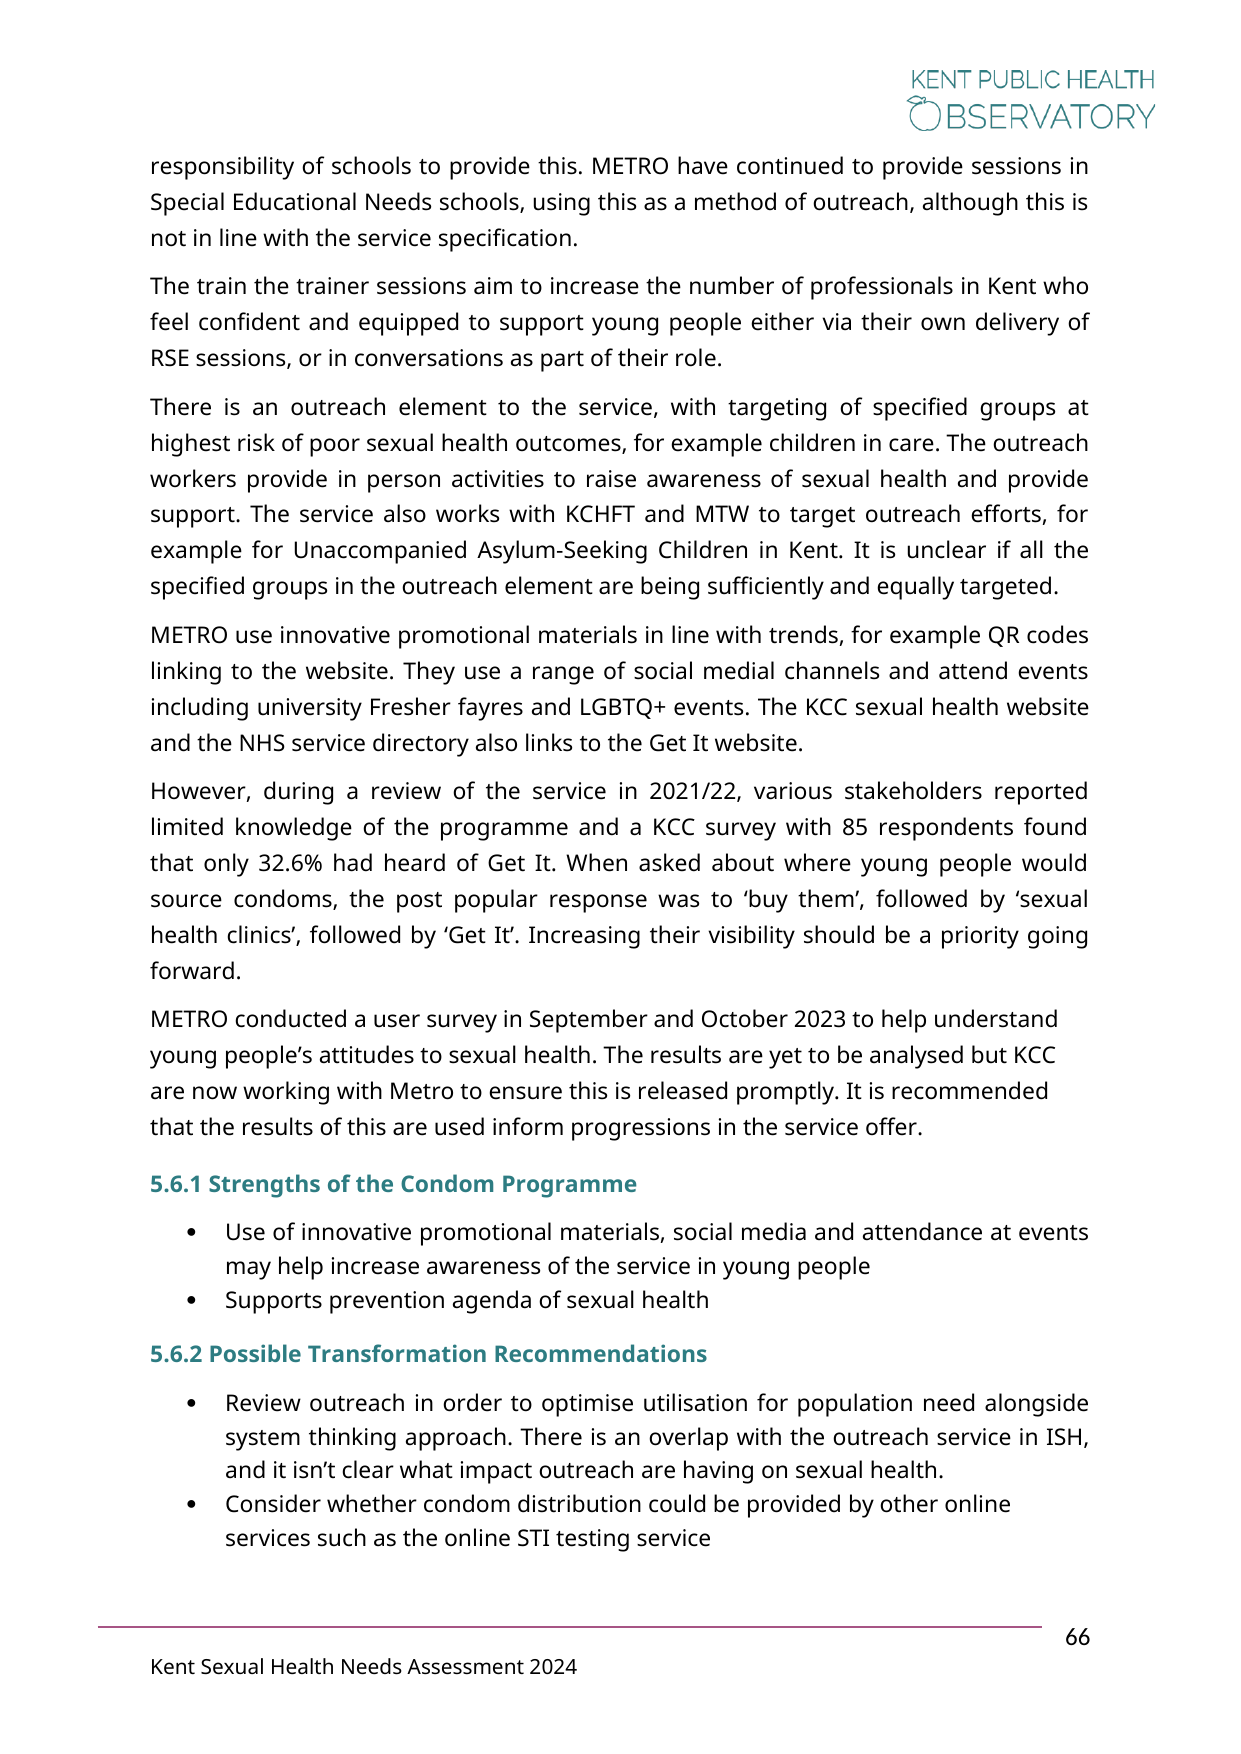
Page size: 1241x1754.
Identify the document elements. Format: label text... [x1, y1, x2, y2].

subtitle 5.6.1 Strengths of the Condom Programme [150, 1168, 1090, 1199]
list Consider whether condom distribution could be provided by other online services such as the online STI testing service [187, 1488, 1090, 1553]
text METRO use innovative promotional materials in line with trends, for example QR codes linking to the website. They use a range of social medial channels and attend events including university Fresher fayres and LGBTQ+ events. The KCC sexual health website and the NHS service directory also links to the Get It website. [150, 619, 1090, 758]
text The train the trainer sessions aim to increase the number of professionals in Kent who feel confident and equipped to support young people either via their own delivery of RSE sessions, or in conversations as part of their role. [150, 270, 1090, 373]
list Use of innovative promotional materials, social media and attendance at events may help increase awareness of the service in young people [187, 1216, 1090, 1281]
picture [906, 70, 1155, 131]
list Supports prevention agenda of sexual health [187, 1284, 1090, 1315]
text However, during a review of the service in 2021/22, various stakeholders reported limited knowledge of the programme and a KCC survey with 85 respondents found that only 32.6% had heard of Get It. When asked about where young people would source condoms, the post popular response was to ‘buy them’, followed by ‘sexual health clinics’, followed by ‘Get It’. Increasing their visibility should be a priority going forward. [150, 775, 1090, 986]
list Review outreach in order to optimise utilisation for population need alongside system thinking approach. There is an overlap with the outreach service in ISH, and it isn’t clear what impact outreach are having on sexual health. [187, 1387, 1090, 1485]
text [150, 150, 1090, 253]
text There is an outreach element to the service, with targeting of specified groups at highest risk of poor sexual health outcomes, for example children in care. The outreach workers provide in person activities to raise awareness of sexual health and provide support. The service also works with KCHFT and MTW to target outreach efforts, for example for Unaccompanied Asylum-Seeking Children in Kent. It is unclear if all the specified groups in the outreach element are being sufficiently and equally targeted. [150, 391, 1090, 602]
subtitle 5.6.2 Possible Transformation Recommendations [150, 1338, 1090, 1369]
text METRO conducted a user survey in September and October 2023 to help understand young people’s attitudes to sexual health. The results are yet to be analysed but KCC are now working with Metro to ensure this is released promptly. It is recommended that the results of this are used inform progressions in the service offer. [150, 1003, 1090, 1142]
